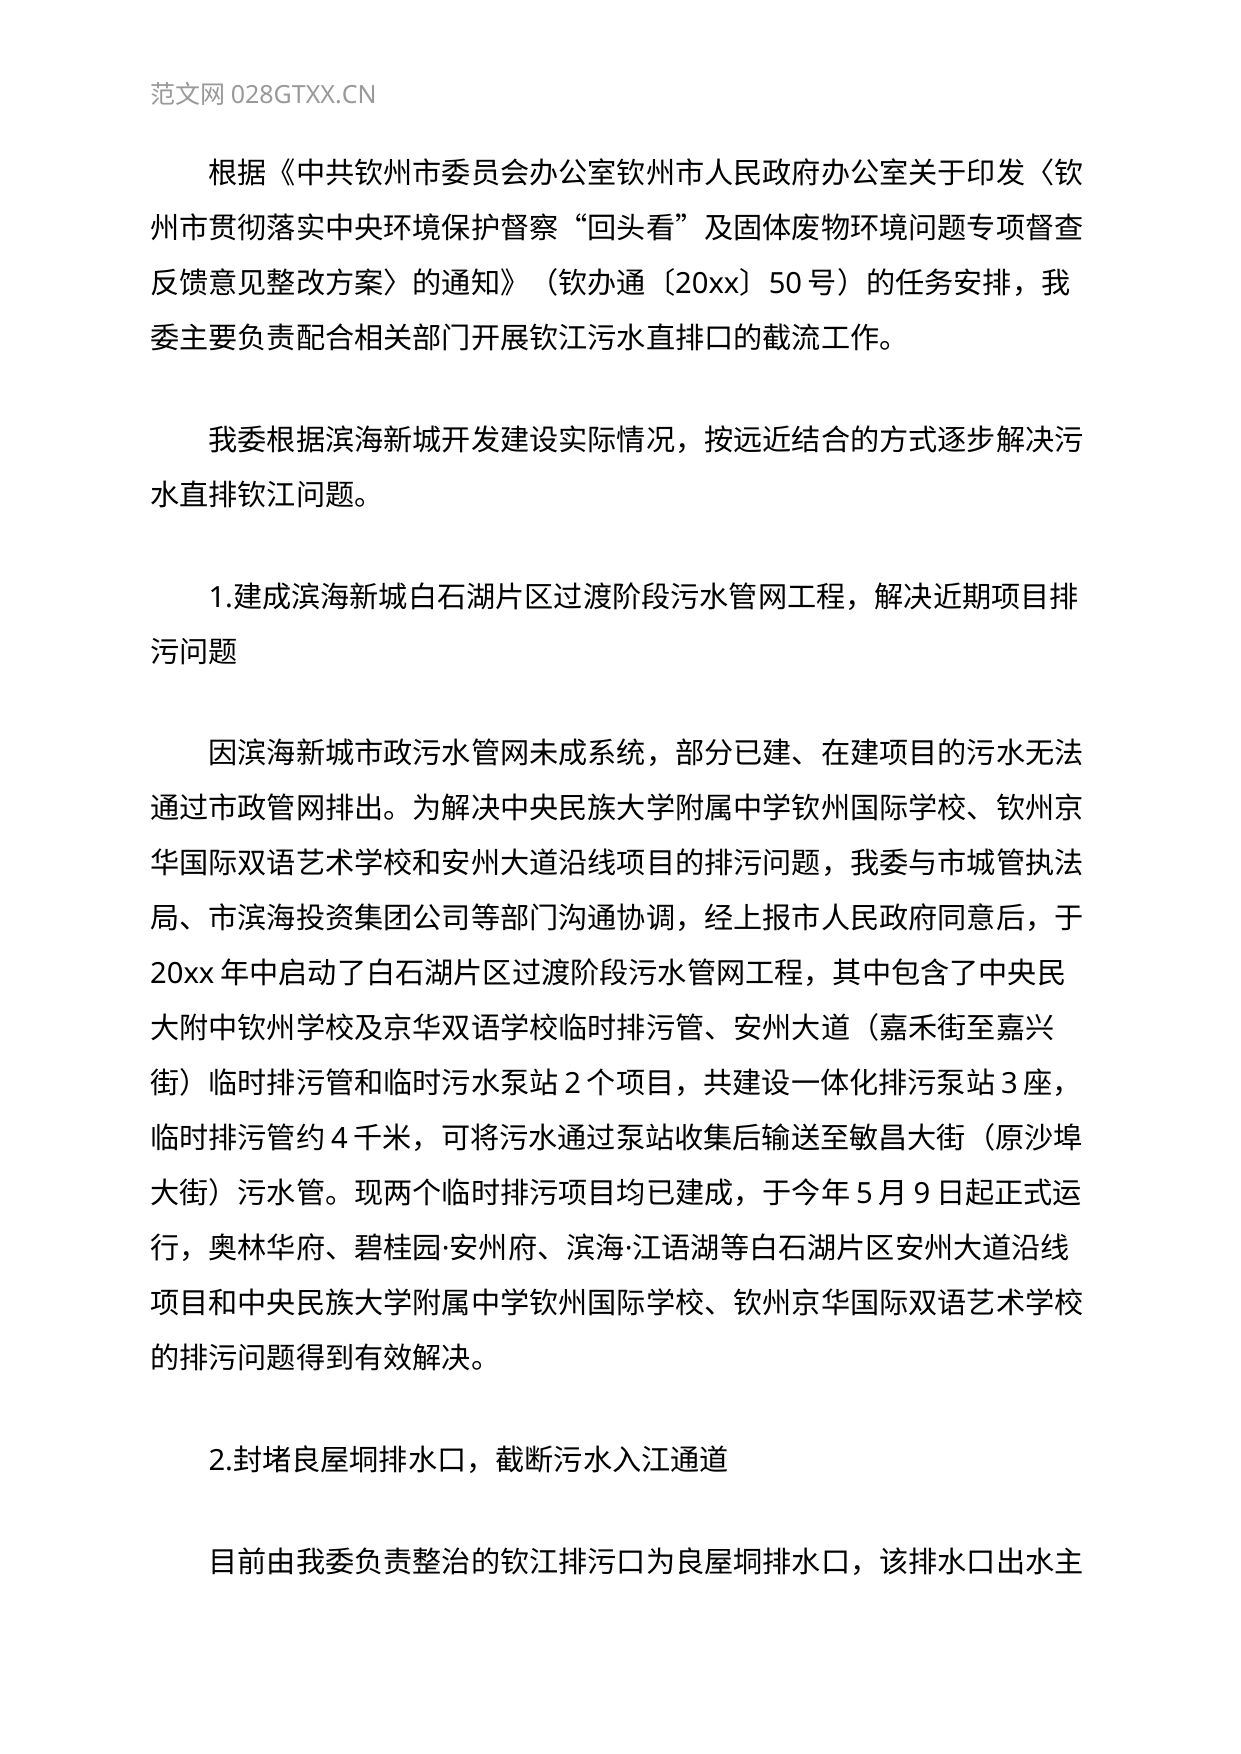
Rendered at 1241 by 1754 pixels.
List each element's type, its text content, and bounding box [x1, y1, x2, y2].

text 2.封堵良屋垌排水口，截断污水入江通道 [150, 1436, 1090, 1478]
text 1.建成滨海新城白石湖片区过渡阶段污水管网工程，解决近期项目排污问题 [150, 573, 1090, 671]
text 我委根据滨海新城开发建设实际情况，按远近结合的方式逐步解决污水直排钦江问题。 [150, 417, 1090, 514]
text 因滨海新城市政污水管网未成系统，部分已建、在建项目的污水无法通过市政管网排出。为解决中央民族大学附属中学钦州国际学校、钦州京华国际双语艺术学校和安州大道沿线项目的排污问题，我委与市城管执法局、市滨海投资集团公司等部门沟通协调，经上报市人民政府同意后，于20xx年中启动了白石湖片区过渡阶段污水管网工程，其中包含了中央民大附中钦州学校及京华双语学校临时排污管、安州大道（嘉禾街至嘉兴街）临时排污管和临时污水泵站2个项目，共建设一体化排污泵站3座，临时排污管约4千米，可将污水通过泵站收集后输送至敏昌大街（原沙埠大街）污水管。现两个临时排污项目均已建成，于今年5月9日起正式运行，奥林华府、碧桂园·安州府、滨海·江语湖等白石湖片区安州大道沿线项目和中央民族大学附属中学钦州国际学校、钦州京华国际双语艺术学校的排污问题得到有效解决。 [150, 730, 1090, 1377]
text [150, 1538, 1090, 1580]
text 根据《中共钦州市委员会办公室钦州市人民政府办公室关于印发〈钦州市贯彻落实中央环境保护督察“回头看”及固体废物环境问题专项督查反馈意见整改方案〉的通知》（钦办通〔20xx〕50号）的任务安排，我委主要负责配合相关部门开展钦江污水直排口的截流工作。 [150, 150, 1090, 357]
